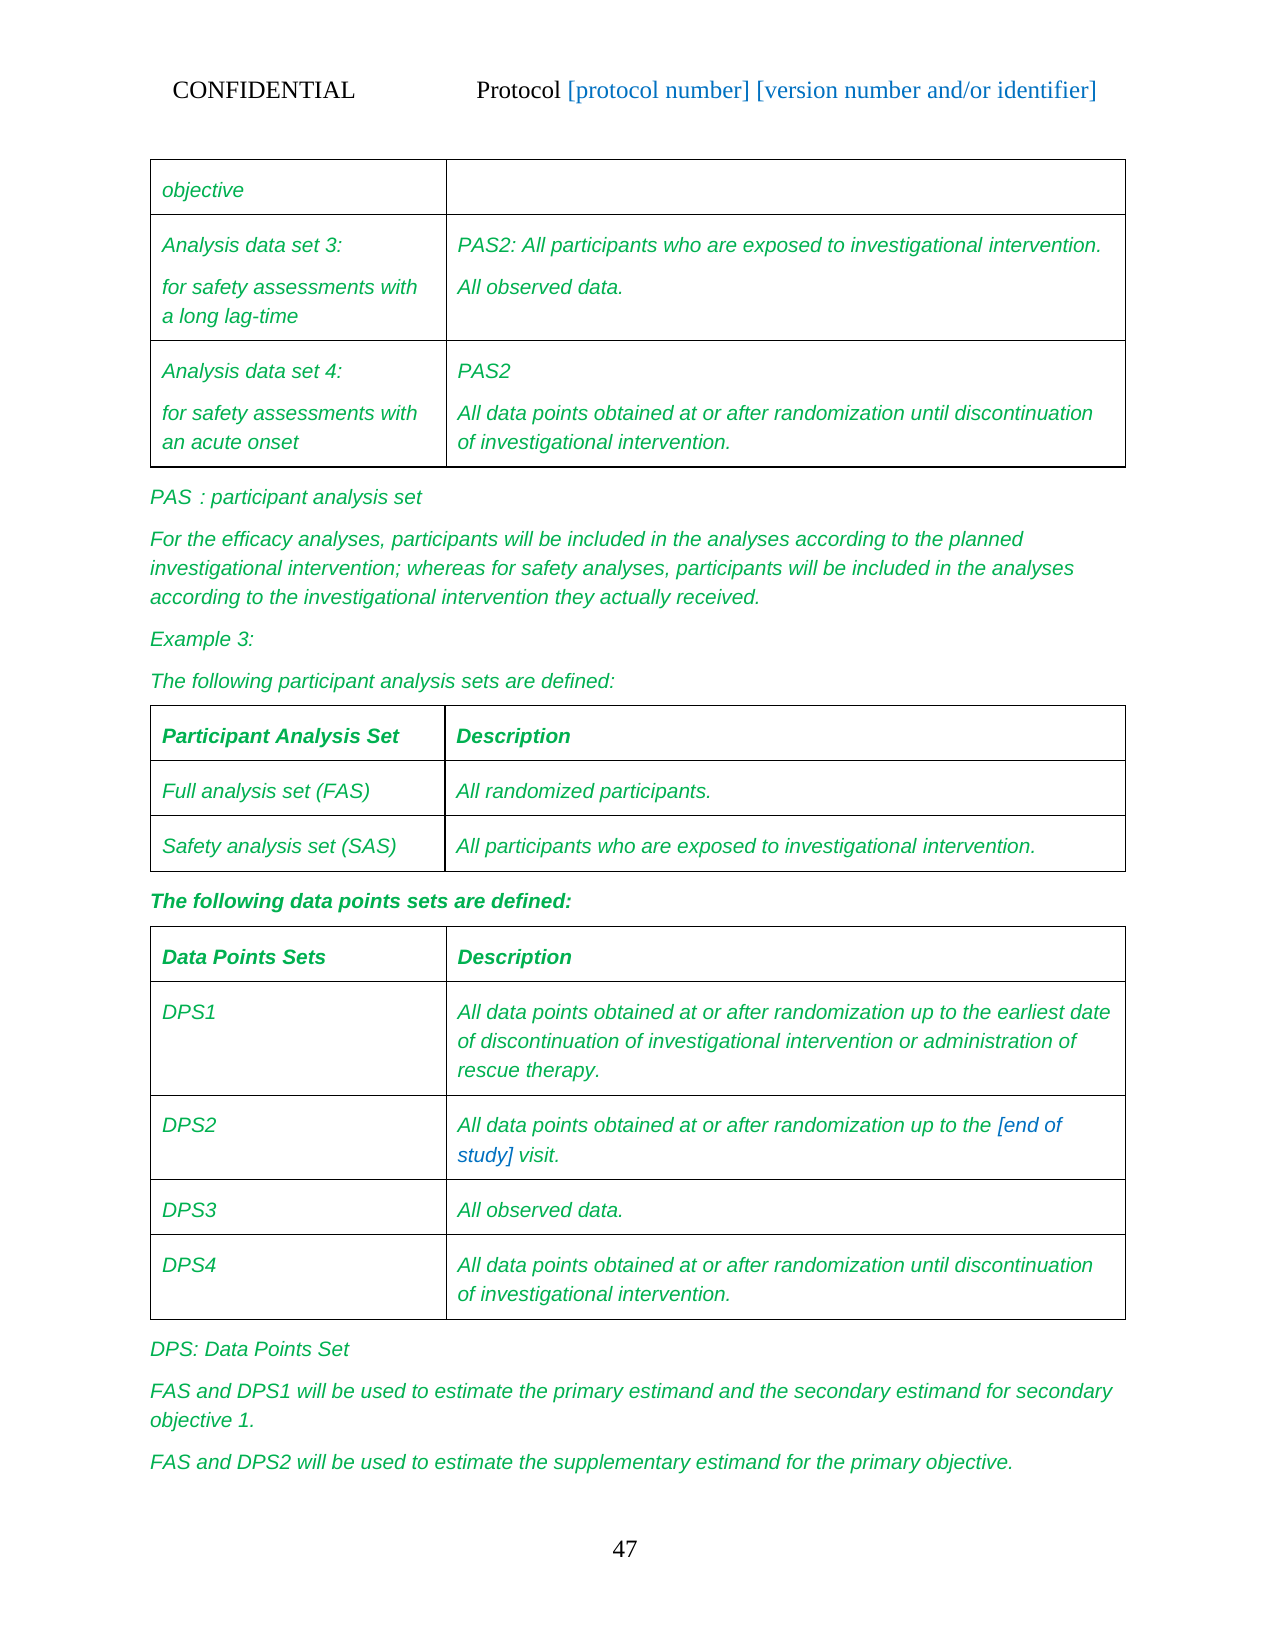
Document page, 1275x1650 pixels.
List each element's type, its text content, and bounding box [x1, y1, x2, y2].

table_header Description [447, 927, 1125, 981]
table_cell All randomized participants. [446, 761, 1125, 815]
text FAS and DPS1 will be used to estimate the primary estimand and the secondary estimand for secondary objective 1. [150, 1374, 1125, 1432]
text Example 3: [150, 622, 1125, 651]
table_cell All data points obtained at or after randomization until discontinuation of investigational intervention. [447, 1235, 1125, 1318]
table_cell DPS2 [151, 1096, 446, 1179]
table_cell All participants who are exposed to investigational intervention. [446, 816, 1125, 871]
text PAS : participant analysis set [150, 480, 1125, 509]
table_cell DPS1 [151, 982, 446, 1094]
table_header Data Points Sets [151, 927, 446, 981]
table_cell Analysis data set 4: for safety assessments with an acute onset [151, 341, 446, 466]
text The following participant analysis sets are defined: [150, 663, 1125, 692]
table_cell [151, 160, 446, 214]
text For the efficacy analyses, participants will be included in the analyses according to the planned investigational intervention; whereas for safety analyses, participants will be included in the analyses according to the investigational intervention they actually received. [150, 522, 1125, 609]
table_cell DPS3 [151, 1180, 446, 1234]
table_header Description [446, 706, 1125, 760]
text FAS and DPS2 will be used to estimate the supplementary estimand for the primary objective. [150, 1444, 1125, 1474]
table_cell DPS4 [151, 1235, 446, 1318]
table_cell PAS2 All data points obtained at or after randomization until discontinuation of investigational intervention. [447, 341, 1125, 466]
table_cell All data points obtained at or after randomization up to the [end of study] visit. [447, 1096, 1125, 1179]
table_header Participant Analysis Set [151, 706, 444, 760]
table_cell All observed data. [447, 1180, 1125, 1234]
table_cell Full analysis set (FAS) [151, 761, 444, 815]
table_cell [447, 160, 1125, 214]
text DPS: Data Points Set [150, 1332, 1125, 1361]
table_cell Analysis data set 3: for safety assessments with a long lag-time [151, 215, 446, 340]
table_cell Safety analysis set (SAS) [151, 816, 444, 871]
table_cell PAS2: All participants who are exposed to investigational intervention. All observed data. [447, 215, 1125, 340]
text The following data points sets are defined: [150, 884, 1125, 913]
table_cell All data points obtained at or after randomization up to the earliest date of discontinuation of investigational intervention or administration of rescue therapy. [447, 982, 1125, 1094]
